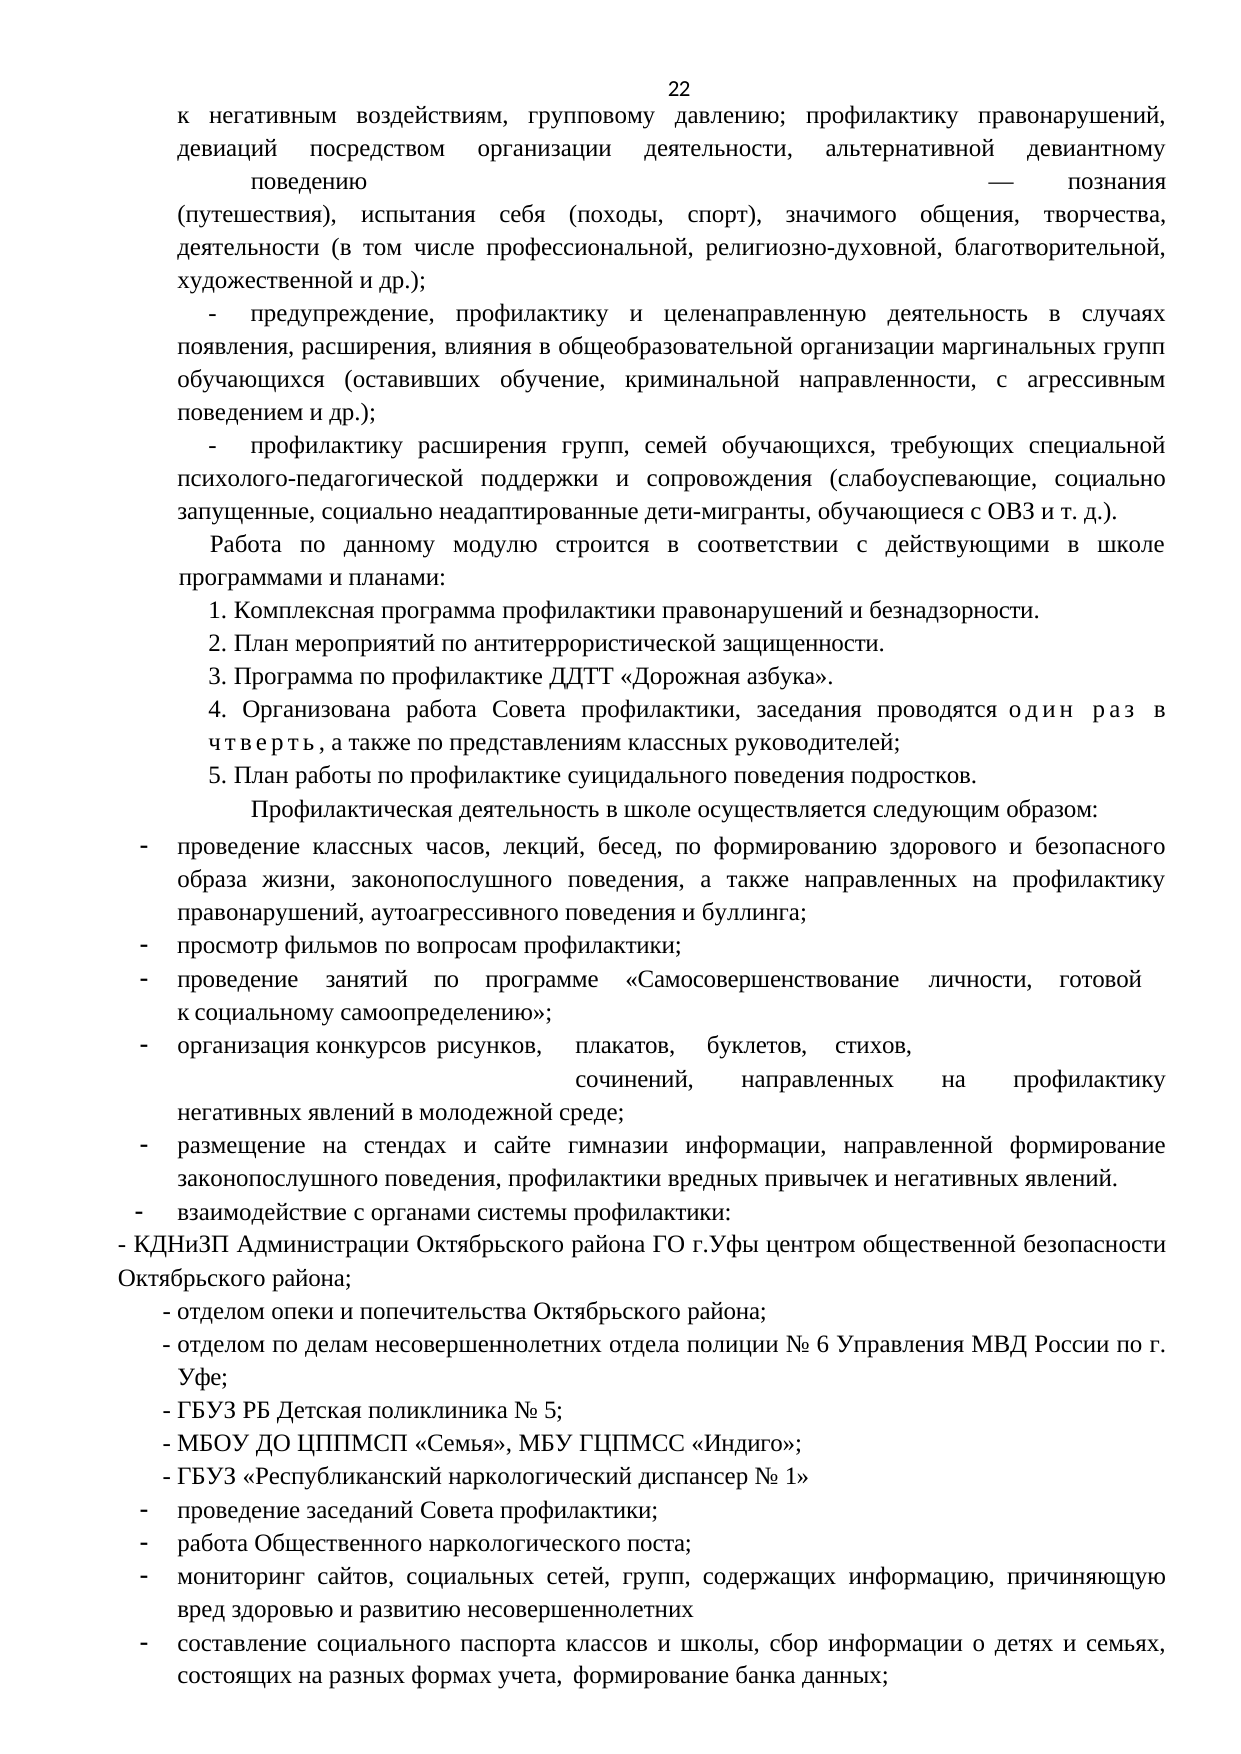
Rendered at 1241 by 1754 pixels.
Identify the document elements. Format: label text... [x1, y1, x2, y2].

list мониторинг сайтов, социальных сетей, групп, содержащих информацию, причиняющую вред здоровью и развитию несовершеннолетних [139, 1561, 1166, 1623]
list просмотр фильмов по вопросам профилактики; [139, 930, 1166, 959]
text Работа по данному модулю строится в соответствии с действующими в школе программами и планами: [178, 529, 1166, 591]
list взаимодействие с органами системы профилактики: [134, 1197, 1166, 1225]
list отделом по делам несовершеннолетних отдела полиции № 6 Управления МВД России по г. Уфе; [162, 1329, 1166, 1391]
list размещение на стендах и сайте гимназии информации, направленной формирование законопослушного поведения, профилактики вредных привычек и негативных явлений. [139, 1130, 1166, 1192]
text Профилактическая деятельность в школе осуществляется следующим образом: [251, 794, 1166, 822]
list предупреждение, профилактику и целенаправленную деятельность в случаях появления, расширения, влияния в общеобразовательной организации маргинальных групп обучающихся (оставивших обучение, криминальной направленности, с агрессивным поведением и др.); [177, 298, 1166, 426]
list проведение заседаний Совета профилактики; [139, 1495, 1166, 1523]
list Комплексная программа профилактики правонарушений и безнадзорности. [208, 595, 1166, 624]
list проведение классных часов, лекций, бесед, по формированию здорового и безопасного образа жизни, законопослушного поведения, а также направленных на профилактику правонарушений, аутоагрессивного поведения и буллинга; [139, 831, 1166, 926]
list отделом опеки и попечительства Октябрьского района; [162, 1296, 1166, 1325]
list организация конкурсов рисунков, плакатов, буклетов, стихов, сочинений, направленных на профилактику негативных явлений в молодежной среде; [139, 1031, 1166, 1125]
list Программа по профилактике ДДТТ «Дорожная азбука». [208, 661, 1166, 690]
list к социальному самоопределению»; [177, 997, 1166, 1026]
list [177, 100, 1166, 294]
list План работы по профилактике суицидального поведения подростков. [208, 761, 1166, 789]
list ГБУЗ «Республиканский наркологический диспансер № 1» [162, 1461, 1166, 1490]
text - КДНиЗП Администрации Октябрьского района ГО г.Уфы центром общественной безопасности Октябрьского района; [118, 1229, 1166, 1291]
list ГБУЗ РБ Детская поликлиника № 5; [162, 1395, 1166, 1424]
list составление социального паспорта классов и школы, сбор информации о детях и семьях, состоящих на разных формах учета, формирование банка данных; [139, 1628, 1166, 1689]
list МБОУ ДО ЦППМСП «Семья», МБУ ГЦПМСС «Индиго»; [162, 1428, 1166, 1457]
list Организована работа Совета профилактики, заседания проводятся один раз в чтверть, а также по представлениям классных руководителей; [208, 694, 1166, 756]
list План мероприятий по антитеррористической защищенности. [208, 628, 1166, 657]
list профилактику расширения групп, семей обучающихся, требующих специальной психолого-педагогической поддержки и сопровождения (слабоуспевающие, социально запущенные, социально неадаптированные дети-мигранты, обучающиеся с ОВЗ и т. д.). [177, 430, 1166, 525]
list работа Общественного наркологического поста; [139, 1528, 1166, 1556]
list проведение занятий по программе «Самосовершенствование личности, готовой [139, 964, 1166, 992]
